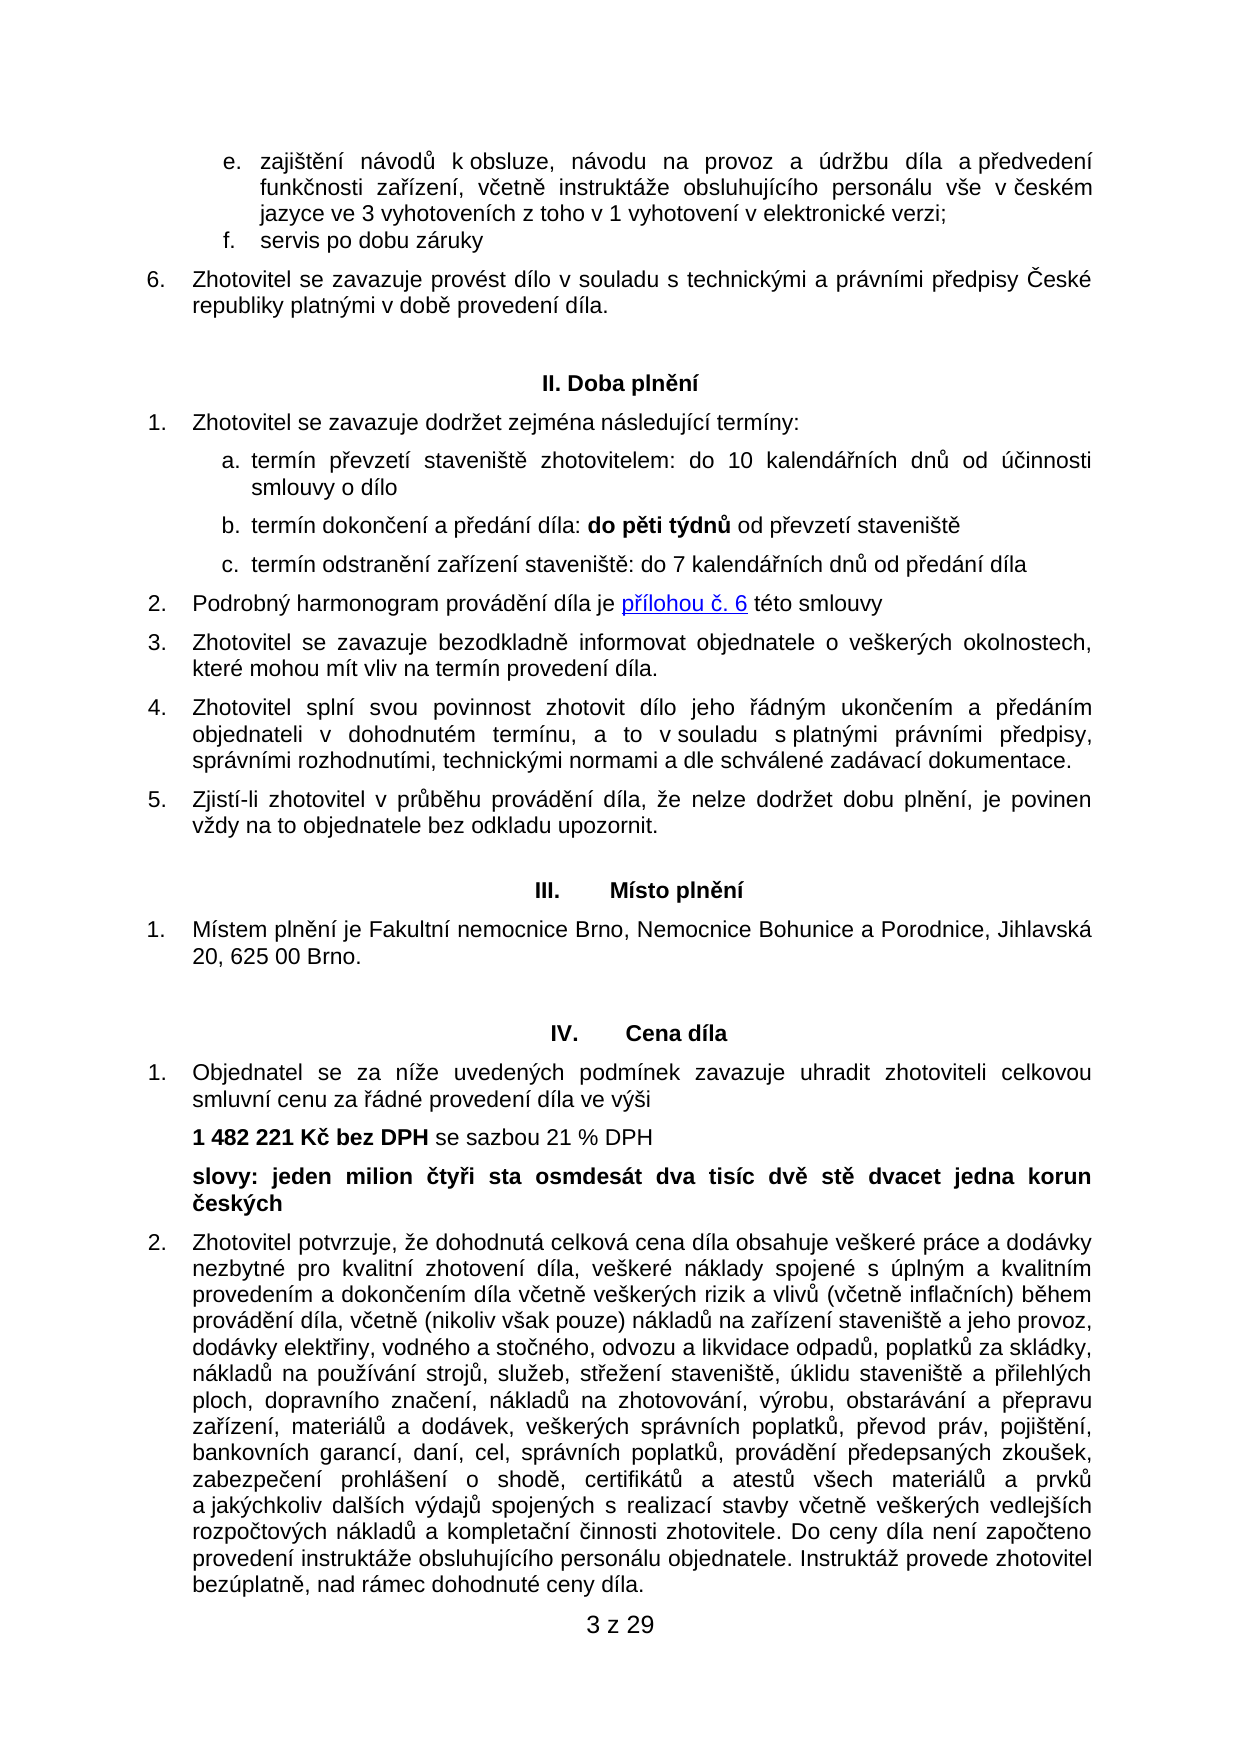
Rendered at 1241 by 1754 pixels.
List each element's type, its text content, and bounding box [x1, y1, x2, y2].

list termín odstranění zařízení staveniště: do 7 kalendářních dnů od předání díla [221, 551, 1093, 578]
list Podrobný harmonogram provádění díla je přílohou č. 6 této smlouvy [148, 590, 1093, 617]
list termín dokončení a předání díla: do pěti týdnů od převzetí staveniště [221, 512, 1093, 539]
text II. Doba plnění [148, 369, 1093, 396]
list Objednatel se za níže uvedených podmínek zavazuje uhradit zhotoviteli celkovou smluvní cenu za řádné provedení díla ve výši [148, 1059, 1093, 1112]
text slovy: jeden milion čtyři sta osmdesát dva tisíc dvě stě dvacet jedna korun českých [192, 1163, 1093, 1216]
list Zjistí-li zhotovitel v průběhu provádění díla, že nelze dodržet dobu plnění, je povinen vždy na to objednatele bez odkladu upozornit. [148, 786, 1093, 838]
text 1 482 221 Kč bez DPH se sazbou 21 % DPH [192, 1124, 1093, 1151]
list termín převzetí staveniště zhotovitelem: do 10 kalendářních dnů od účinnosti smlouvy o dílo [221, 447, 1093, 500]
list Cena díla [185, 1020, 1093, 1047]
list Místo plnění [185, 877, 1093, 904]
list Místem plnění je Fakultní nemocnice Brno, Nemocnice Bohunice a Porodnice, Jihlavská 20, 625 00 Brno. [146, 916, 1093, 969]
list Zhotovitel se zavazuje provést dílo v souladu s technickými a právními předpisy České republiky platnými v době provedení díla. [146, 266, 1093, 318]
list Zhotovitel potvrzuje, že dohodnutá celková cena díla obsahuje veškeré práce a dodávky nezbytné pro kvalitní zhotovení díla, veškeré náklady spojené s úplným a kvalitním provedením a dokončením díla včetně veškerých rizik a vlivů (včetně inflačních) během provádění díla, včetně (nikoliv však pouze) nákladů na zařízení staveniště a jeho provoz, dodávky elektřiny, vodného a stočného, odvozu a likvidace odpadů, poplatků za skládky, nákladů na používání strojů, služeb, střežení staveniště, úklidu staveniště a přilehlých ploch, dopravního značení, nákladů na zhotovování, výrobu, obstarávání a přepravu zařízení, materiálů a dodávek, veškerých správních poplatků, převod práv, pojištění, bankovních garancí, daní, cel, správních poplatků, provádění předepsaných zkoušek, zabezpečení prohlášení o shodě, certifikátů a atestů všech materiálů a prvků a jakýchkoliv dalších výdajů spojených s realizací stavby včetně veškerých vedlejších rozpočtových nákladů a kompletační činnosti zhotovitele. Do ceny díla není započteno provedení instruktáže obsluhujícího personálu objednatele. Instruktáž provede zhotovitel bezúplatně, nad rámec dohodnuté ceny díla. [148, 1228, 1093, 1597]
list servis po dobu záruky [223, 227, 1093, 253]
list Zhotovitel se zavazuje bezodkladně informovat objednatele o veškerých okolnostech, které mohou mít vliv na termín provedení díla. [148, 629, 1093, 682]
list zajištění návodů k obsluze, návodu na provoz a údržbu díla a předvedení funkčnosti zařízení, včetně instruktáže obsluhujícího personálu vše v českém jazyce ve 3 vyhotoveních z toho v 1 vyhotovení v elektronické verzi; [223, 148, 1093, 227]
list Zhotovitel se zavazuje dodržet zejména následující termíny: [148, 408, 1093, 435]
list Zhotovitel splní svou povinnost zhotovit dílo jeho řádným ukončením a předáním objednateli v dohodnutém termínu, a to v souladu s platnými právními předpisy, správními rozhodnutími, technickými normami a dle schválené zadávací dokumentace. [148, 694, 1093, 773]
